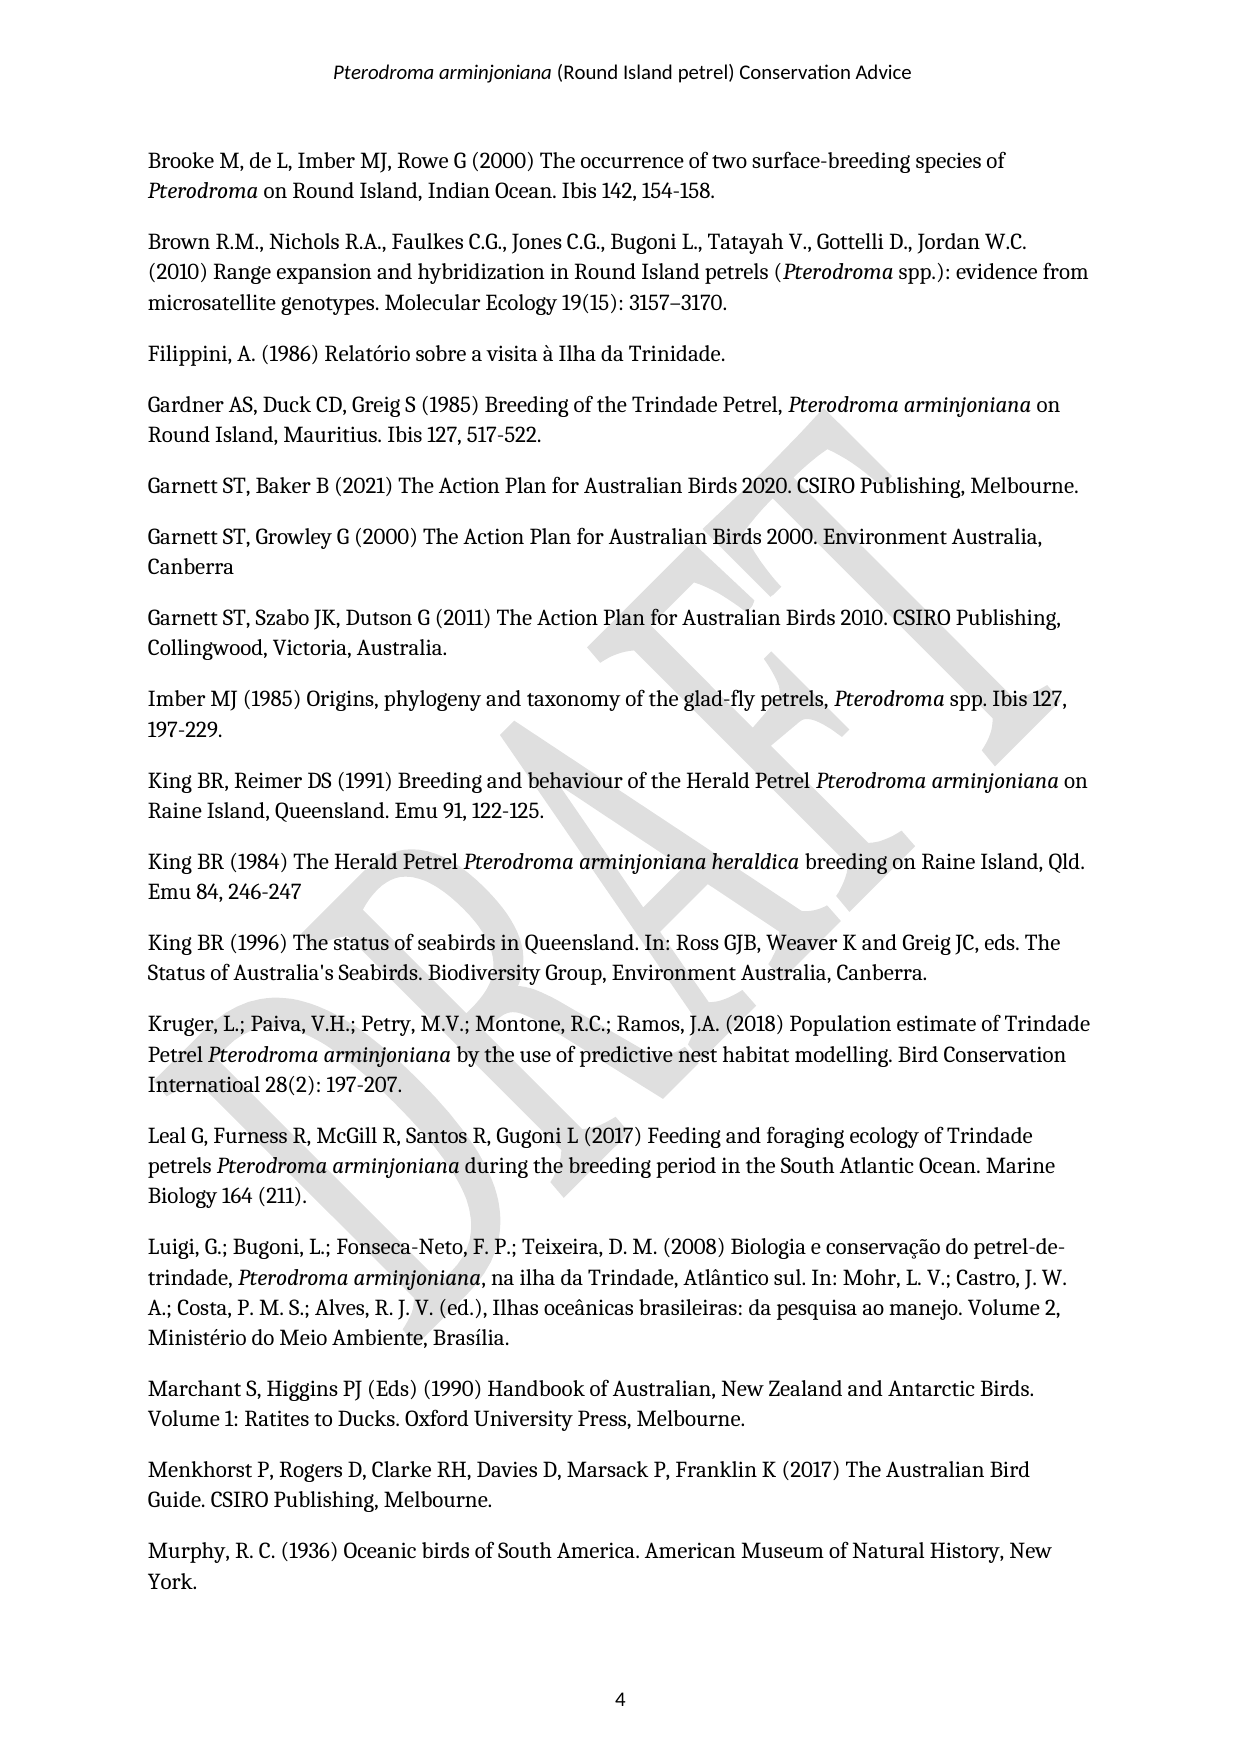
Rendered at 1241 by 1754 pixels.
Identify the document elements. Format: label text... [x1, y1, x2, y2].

text King BR (1984) The Herald Petrel Pterodroma arminjoniana heraldica breeding on Raine Island, Qld. Emu 84, 246-247 [148, 849, 1092, 905]
text Imber MJ (1985) Origins, phylogeny and taxonomy of the glad-fly petrels, Pterodroma spp. Ibis 127, 197-229. [148, 686, 1092, 743]
text Garnett ST, Baker B (2021) The Action Plan for Australian Birds 2020. CSIRO Publishing, Melbourne. [148, 473, 1092, 499]
text Leal G, Furness R, McGill R, Santos R, Gugoni L (2017) Feeding and foraging ecology of Trindade petrels Pterodroma arminjoniana during the breeding period in the South Atlantic Ocean. Marine Biology 164 (211). [148, 1123, 1092, 1209]
text King BR, Reimer DS (1991) Breeding and behaviour of the Herald Petrel Pterodroma arminjoniana on Raine Island, Queensland. Emu 91, 122-125. [148, 767, 1092, 824]
text Marchant S, Higgins PJ (Eds) (1990) Handbook of Australian, New Zealand and Antarctic Birds. Volume 1: Ratites to Ducks. Oxford University Press, Melbourne. [148, 1376, 1092, 1432]
text Garnett ST, Szabo JK, Dutson G (2011) The Action Plan for Australian Birds 2010. CSIRO Publishing, Collingwood, Victoria, Australia. [148, 605, 1092, 662]
text Brown R.M., Nichols R.A., Faulkes C.G., Jones C.G., Bugoni L., Tatayah V., Gottelli D., Jordan W.C. (2010) Range expansion and hybridization in Round Island petrels (Pterodroma spp.): evidence from microsatellite genotypes. Molecular Ecology 19(15): 3157–3170. [148, 229, 1092, 316]
text Luigi, G.; Bugoni, L.; Fonseca-Neto, F. P.; Teixeira, D. M. (2008) Biologia e conservação do petrel-de-trindade, Pterodroma arminjoniana, na ilha da Trindade, Atlântico sul. In: Mohr, L. V.; Castro, J. W. A.; Costa, P. M. S.; Alves, R. J. V. (ed.), Ilhas oceânicas brasileiras: da pesquisa ao manejo. Volume 2, Ministério do Meio Ambiente, Brasília. [148, 1234, 1092, 1351]
text Menkhorst P, Rogers D, Clarke RH, Davies D, Marsack P, Franklin K (2017) The Australian Bird Guide. CSIRO Publishing, Melbourne. [148, 1457, 1092, 1514]
text Filippini, A. (1986) Relatório sobre a visita à Ilha da Trinidade. [148, 340, 1092, 367]
text King BR (1996) The status of seabirds in Queensland. In: Ross GJB, Weaver K and Greig JC, eds. The Status of Australia's Seabirds. Biodiversity Group, Environment Australia, Canberra. [148, 930, 1092, 987]
text Gardner AS, Duck CD, Greig S (1985) Breeding of the Trindade Petrel, Pterodroma arminjoniana on Round Island, Mauritius. Ibis 127, 517-522. [148, 391, 1092, 448]
text Murphy, R. C. (1936) Oceanic birds of South America. American Museum of Natural History, New York. [148, 1538, 1092, 1595]
text Kruger, L.; Paiva, V.H.; Petry, M.V.; Montone, R.C.; Ramos, J.A. (2018) Population estimate of Trindade Petrel Pterodroma arminjoniana by the use of predictive nest habitat modelling. Bird Conservation Internatioal 28(2): 197-207. [148, 1011, 1092, 1098]
text Brooke M, de L, Imber MJ, Rowe G (2000) The occurrence of two surface-breeding species of Pterodroma on Round Island, Indian Ocean. Ibis 142, 154-158. [148, 148, 1092, 204]
text Garnett ST, Growley G (2000) The Action Plan for Australian Birds 2000. Environment Australia, Canberra [148, 524, 1092, 580]
